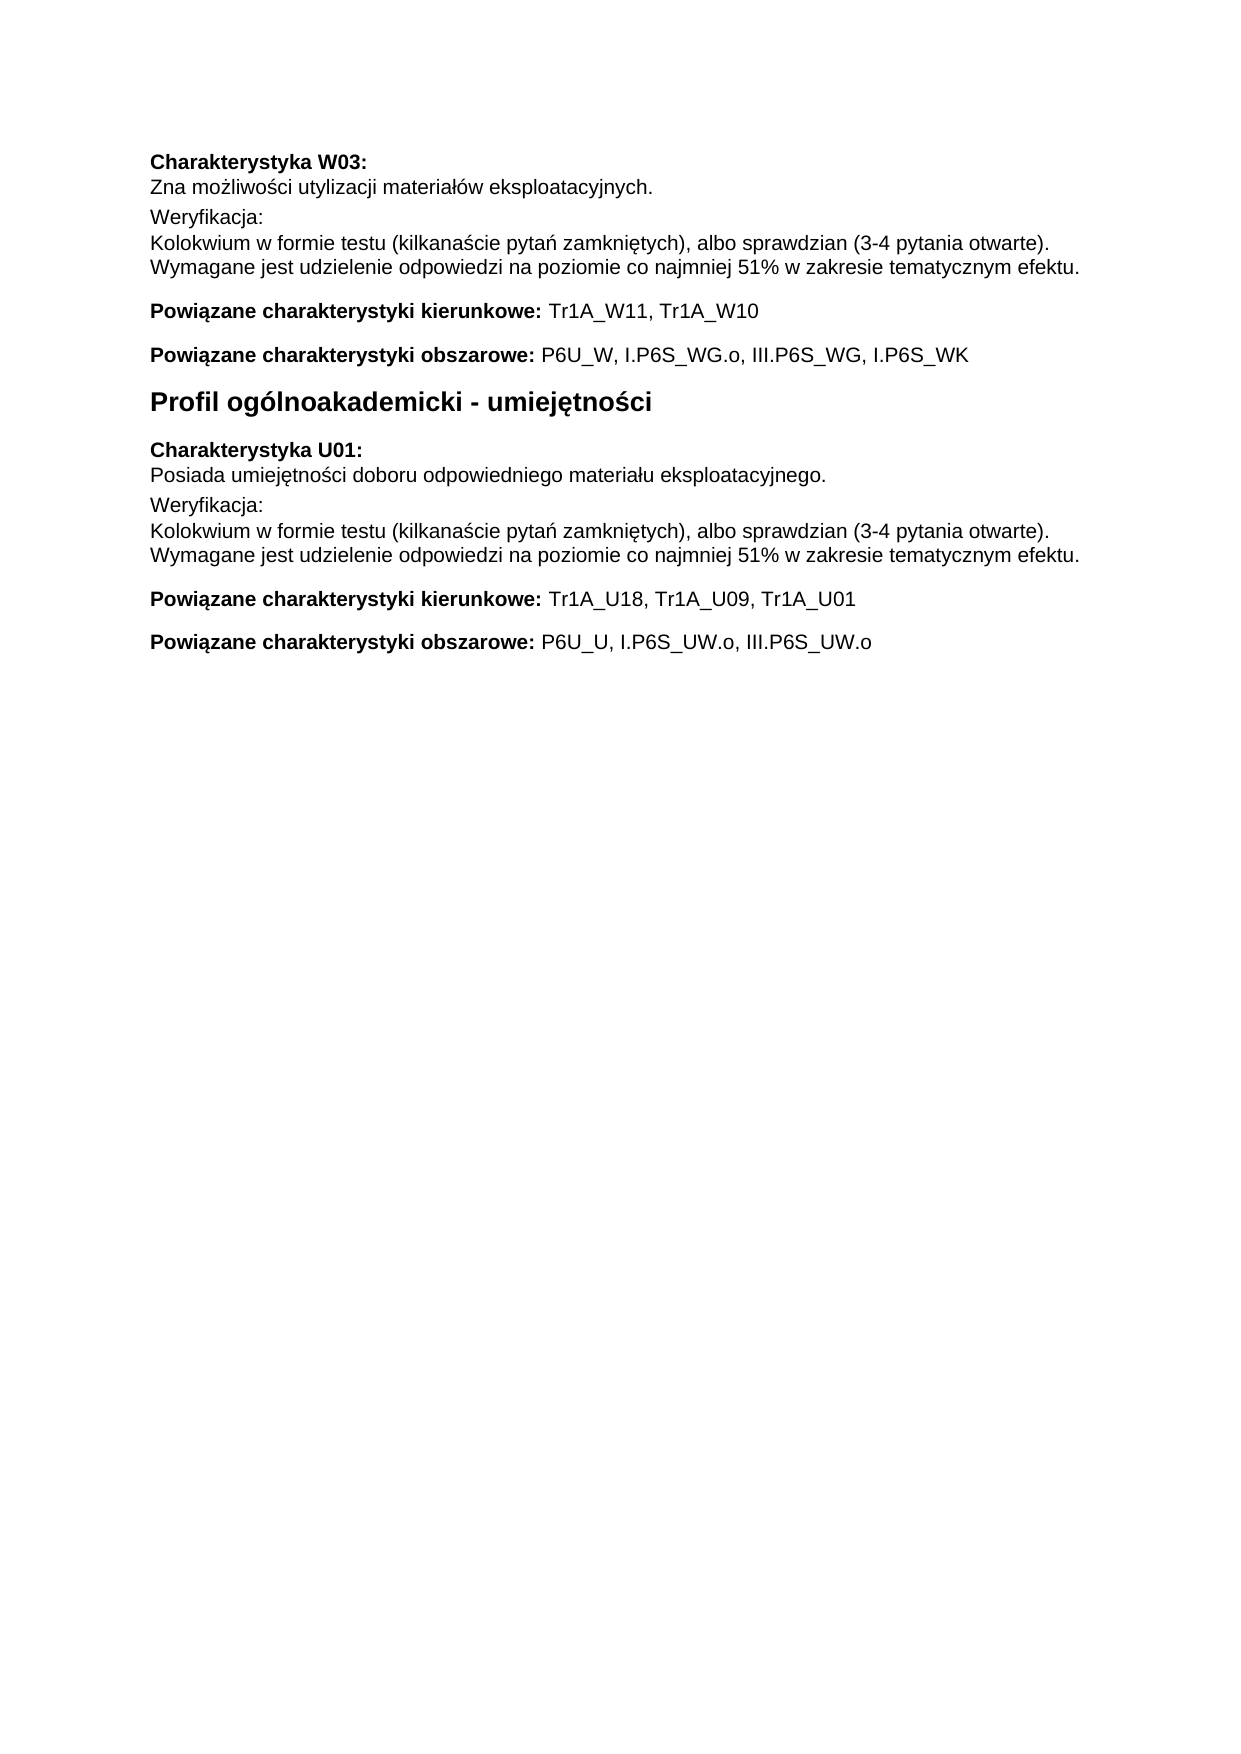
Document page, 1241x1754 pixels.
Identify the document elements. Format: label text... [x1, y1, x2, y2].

text Powiązane charakterystyki obszarowe: P6U_W, I.P6S_WG.o, III.P6S_WG, I.P6S_WK [150, 343, 1090, 367]
text Charakterystyka U01: [150, 437, 1090, 461]
text Weryfikacja: [150, 205, 1090, 229]
text Posiada umiejętności doboru odpowiedniego materiału eksploatacyjnego. [150, 462, 1090, 486]
subtitle Profil ogólnoakademicki - umiejętności [150, 386, 1090, 418]
text Powiązane charakterystyki kierunkowe: Tr1A_U18, Tr1A_U09, Tr1A_U01 [150, 586, 1090, 610]
text Weryfikacja: [150, 493, 1090, 517]
text Charakterystyka W03: [150, 150, 1090, 174]
text Powiązane charakterystyki obszarowe: P6U_U, I.P6S_UW.o, III.P6S_UW.o [150, 630, 1090, 654]
text Zna możliwości utylizacji materiałów eksploatacyjnych. [150, 175, 1090, 199]
text Powiązane charakterystyki kierunkowe: Tr1A_W11, Tr1A_W10 [150, 299, 1090, 323]
